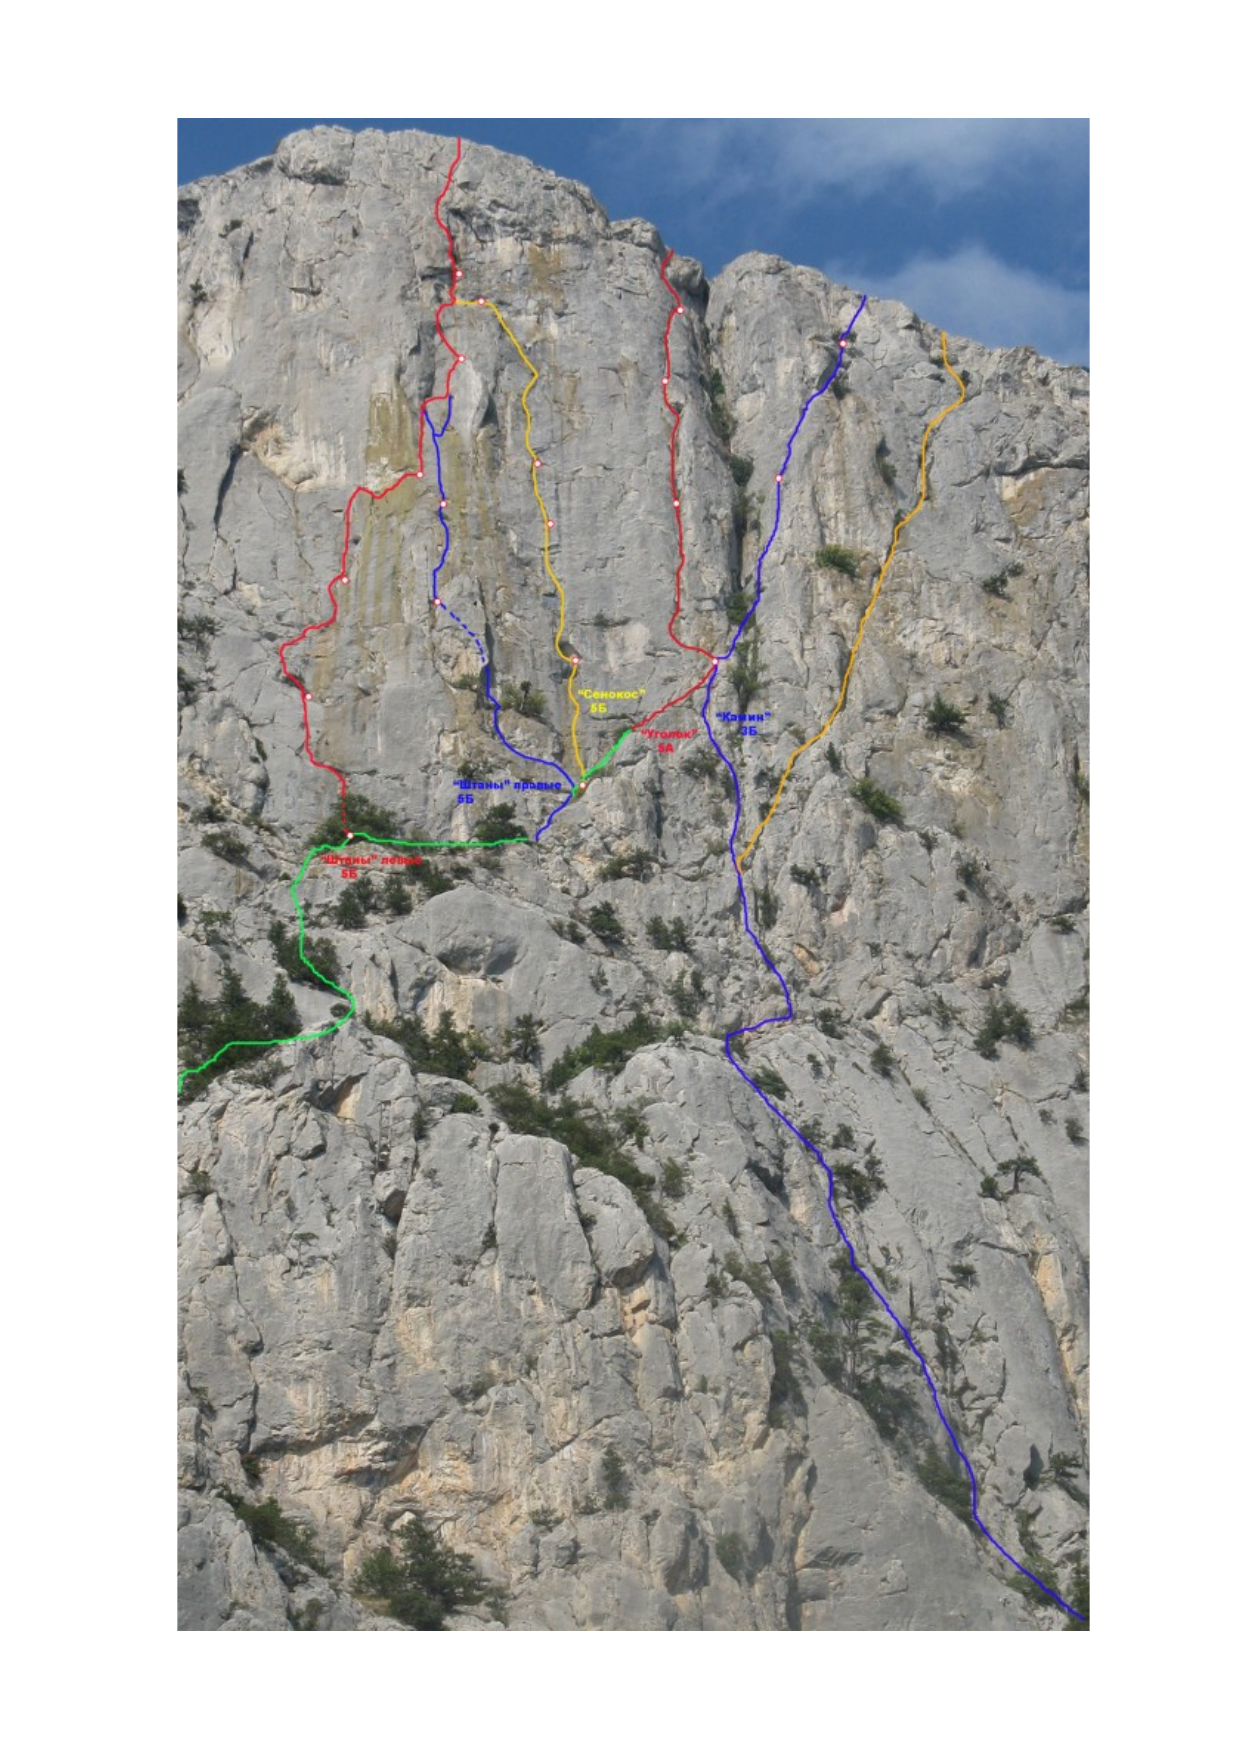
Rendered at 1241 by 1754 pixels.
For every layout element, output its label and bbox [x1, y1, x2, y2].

picture [177, 118, 1090, 1631]
